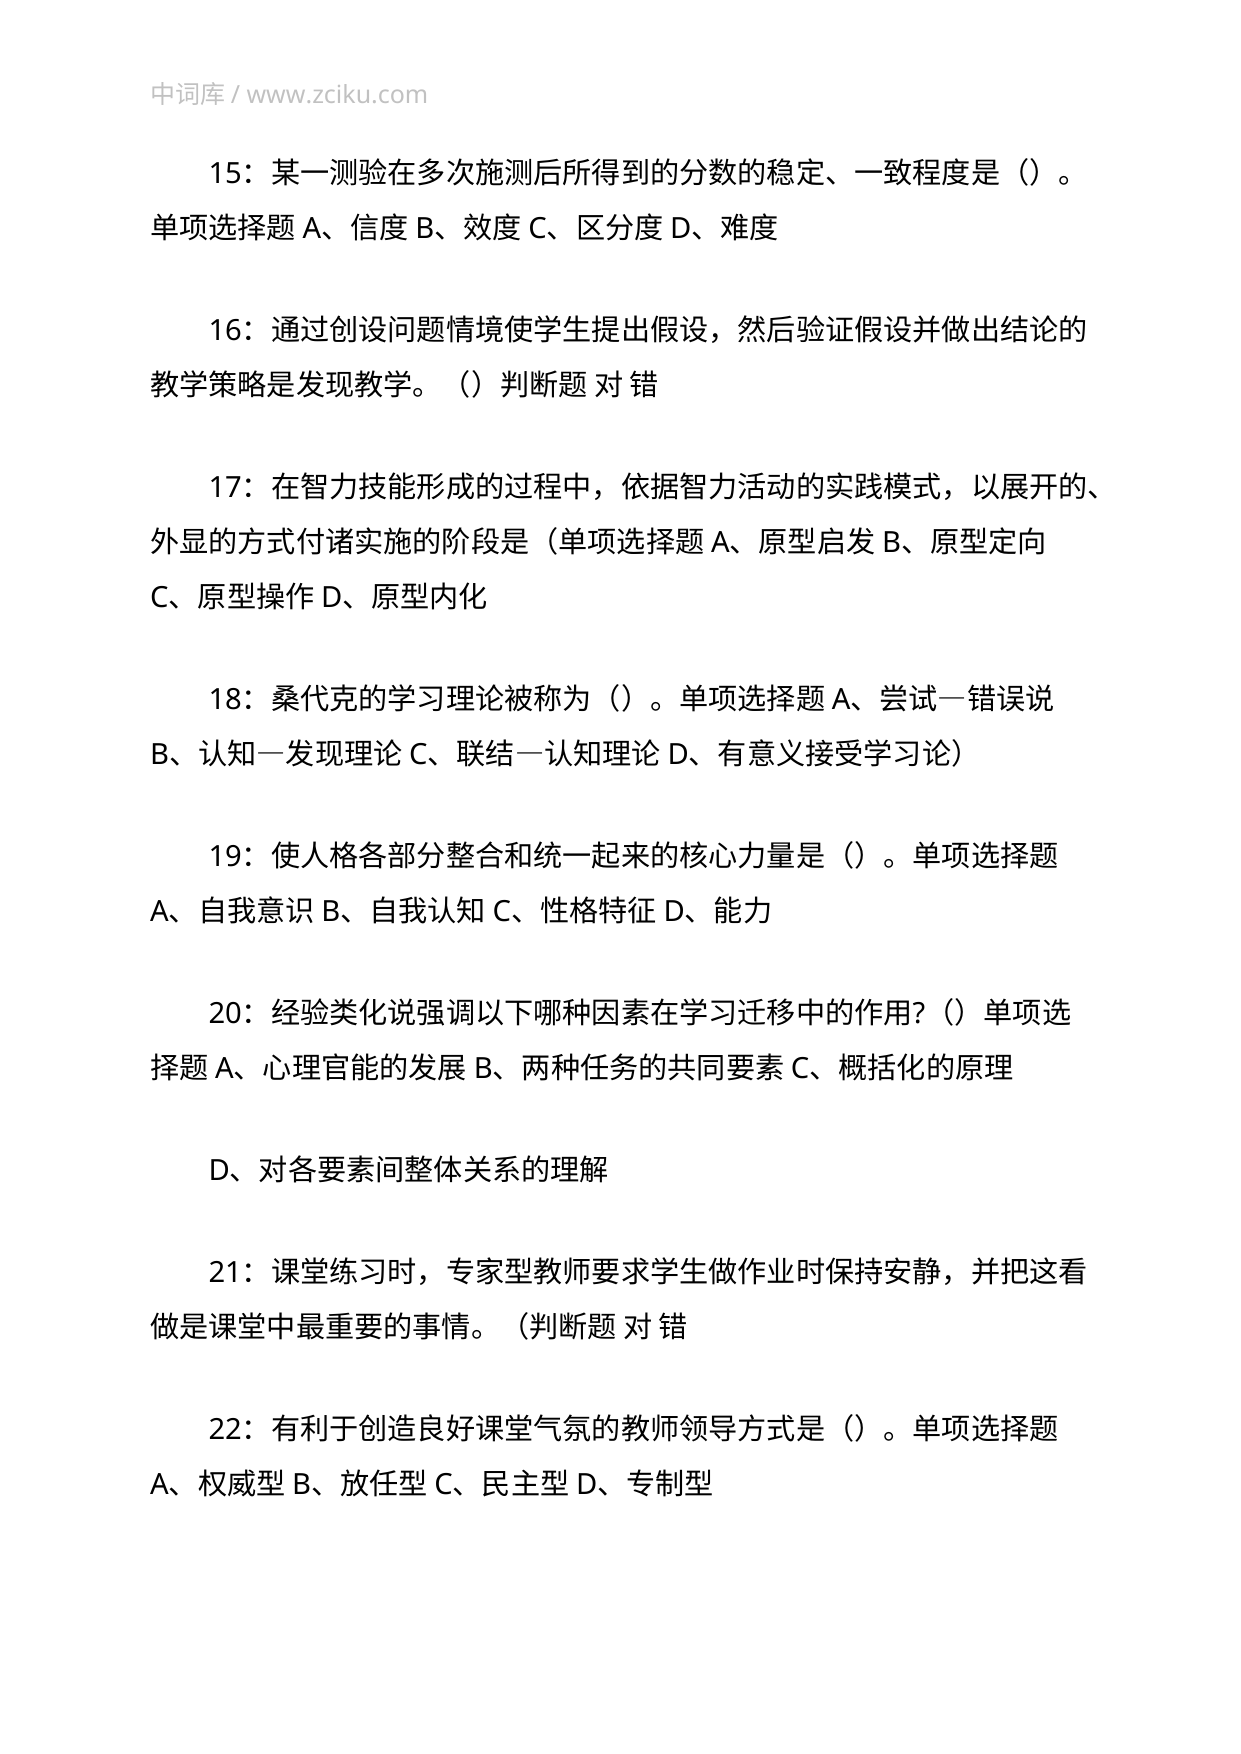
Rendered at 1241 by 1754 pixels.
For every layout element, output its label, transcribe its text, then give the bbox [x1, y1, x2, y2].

text 20：经验类化说强调以下哪种因素在学习迁移中的作用?（）单项选择题 A、心理官能的发展 B、两种任务的共同要素 C、概括化的原理 [150, 990, 1090, 1087]
text 16：通过创设问题情境使学生提出假设，然后验证假设并做出结论的教学策略是发现教学。（）判断题 对 错 [150, 307, 1090, 404]
text 21：课堂练习时，专家型教师要求学生做作业时保持安静，并把这看做是课堂中最重要的事情。（判断题 对 错 [150, 1249, 1090, 1346]
text 15：某一测验在多次施测后所得到的分数的稳定、一致程度是（）。单项选择题 A、信度 B、效度 C、区分度 D、难度 [150, 150, 1090, 247]
text 17：在智力技能形成的过程中，依据智力活动的实践模式，以展开的、外显的方式付诸实施的阶段是（单项选择题 A、原型启发 B、原型定向 C、原型操作 D、原型内化 [150, 464, 1090, 616]
text 22：有利于创造良好课堂气氛的教师领导方式是（）。单项选择题 A、权威型 B、放任型 C、民主型 D、专制型 [150, 1405, 1090, 1503]
text 19：使人格各部分整合和统一起来的核心力量是（）。单项选择题 A、自我意识 B、自我认知 C、性格特征 D、能力 [150, 833, 1090, 930]
text 18：桑代克的学习理论被称为（）。单项选择题 A、尝试—错误说 B、认知—发现理论 C、联结—认知理论 D、有意义接受学习论） [150, 676, 1090, 773]
text D、对各要素间整体关系的理解 [150, 1147, 1090, 1189]
